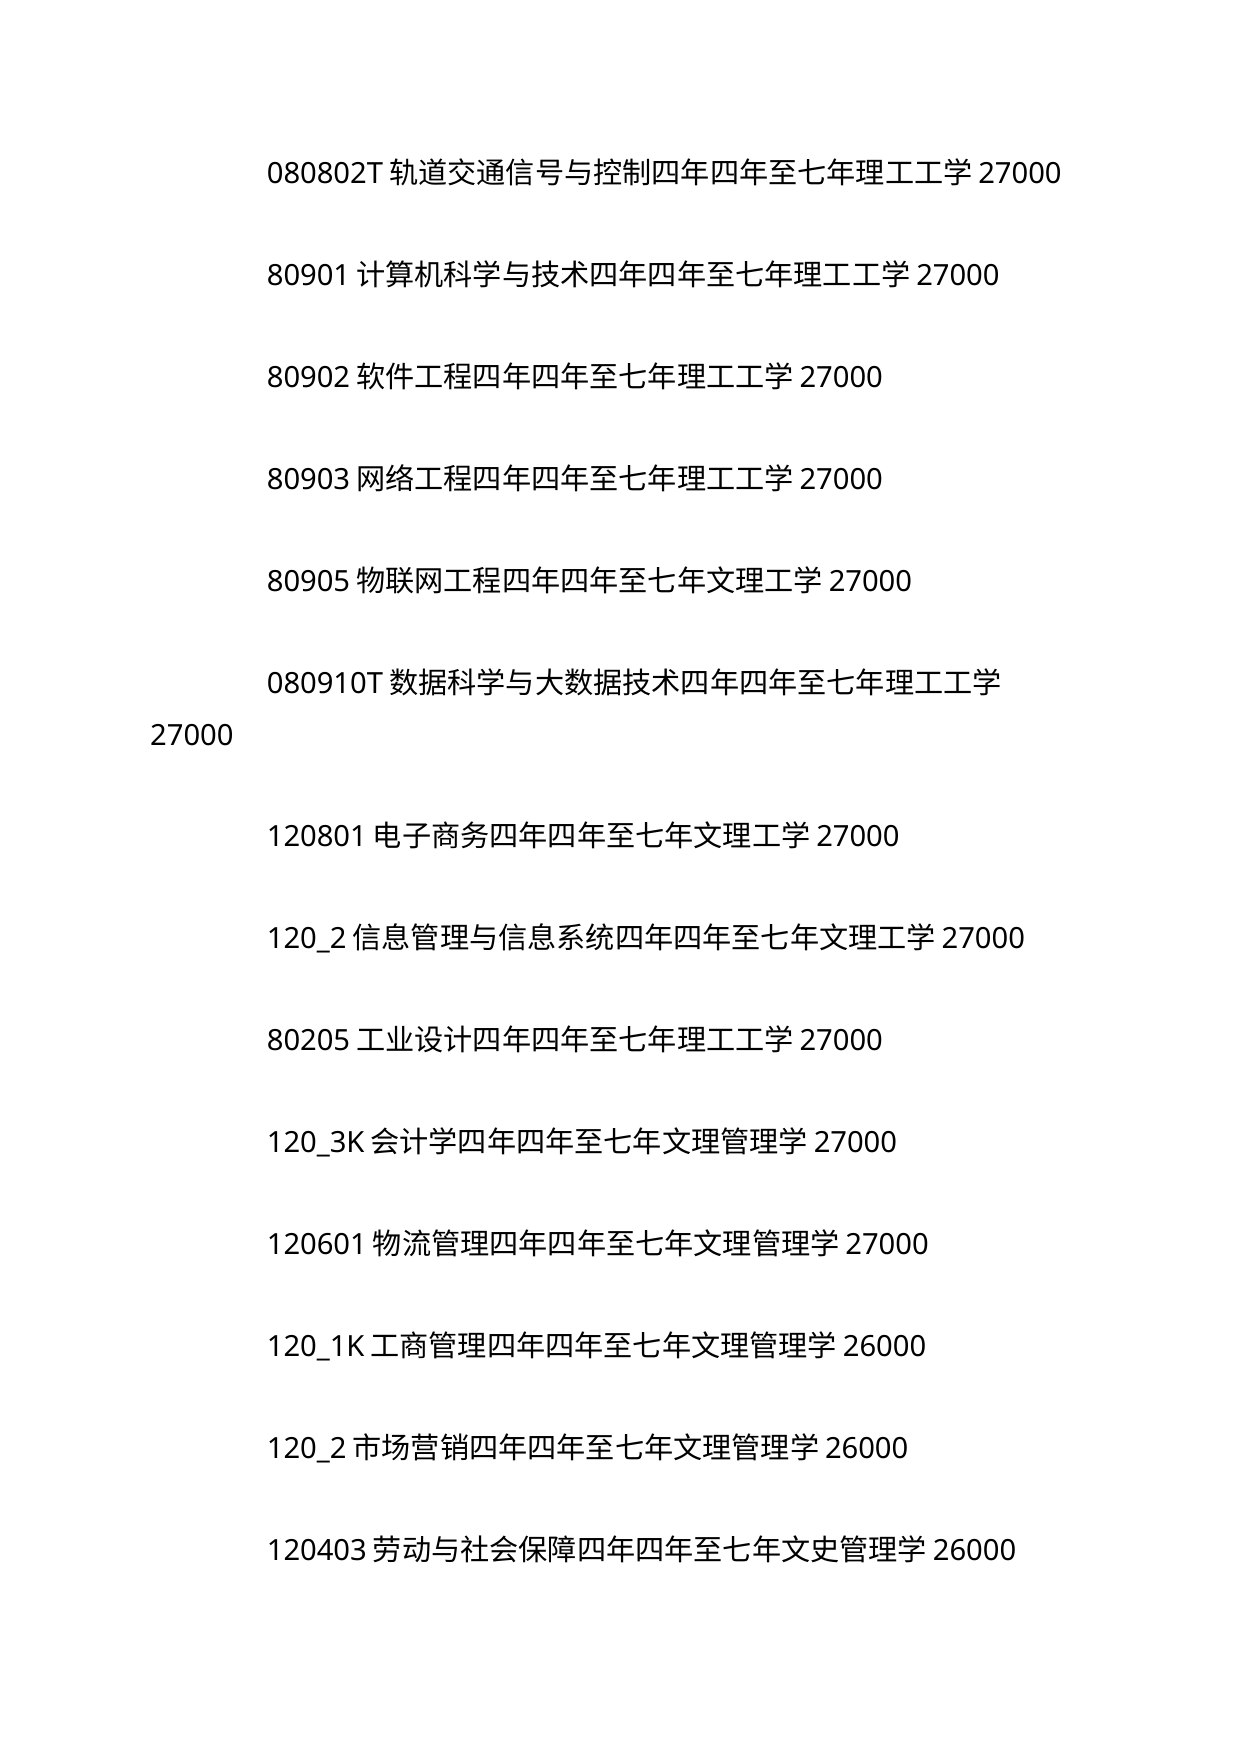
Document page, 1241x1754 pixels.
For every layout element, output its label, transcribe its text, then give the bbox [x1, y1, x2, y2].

text 120_2信息管理与信息系统四年四年至七年文理工学27000 [150, 914, 1090, 957]
text 80902软件工程四年四年至七年理工工学27000 [150, 354, 1090, 396]
text 120801电子商务四年四年至七年文理工学27000 [150, 813, 1090, 855]
text 80903网络工程四年四年至七年理工工学27000 [150, 456, 1090, 498]
text 080910T数据科学与大数据技术四年四年至七年理工工学27000 [150, 660, 1090, 754]
text 120_3K会计学四年四年至七年文理管理学27000 [150, 1118, 1090, 1161]
text 120403劳动与社会保障四年四年至七年文史管理学26000 [150, 1526, 1090, 1569]
text 080802T轨道交通信号与控制四年四年至七年理工工学27000 [150, 150, 1090, 192]
text 120_2市场营销四年四年至七年文理管理学26000 [150, 1424, 1090, 1467]
text 120_1K工商管理四年四年至七年文理管理学26000 [150, 1322, 1090, 1365]
text 80205工业设计四年四年至七年理工工学27000 [150, 1017, 1090, 1059]
text 80901计算机科学与技术四年四年至七年理工工学27000 [150, 252, 1090, 294]
text 120601物流管理四年四年至七年文理管理学27000 [150, 1221, 1090, 1263]
text 80905物联网工程四年四年至七年文理工学27000 [150, 558, 1090, 600]
